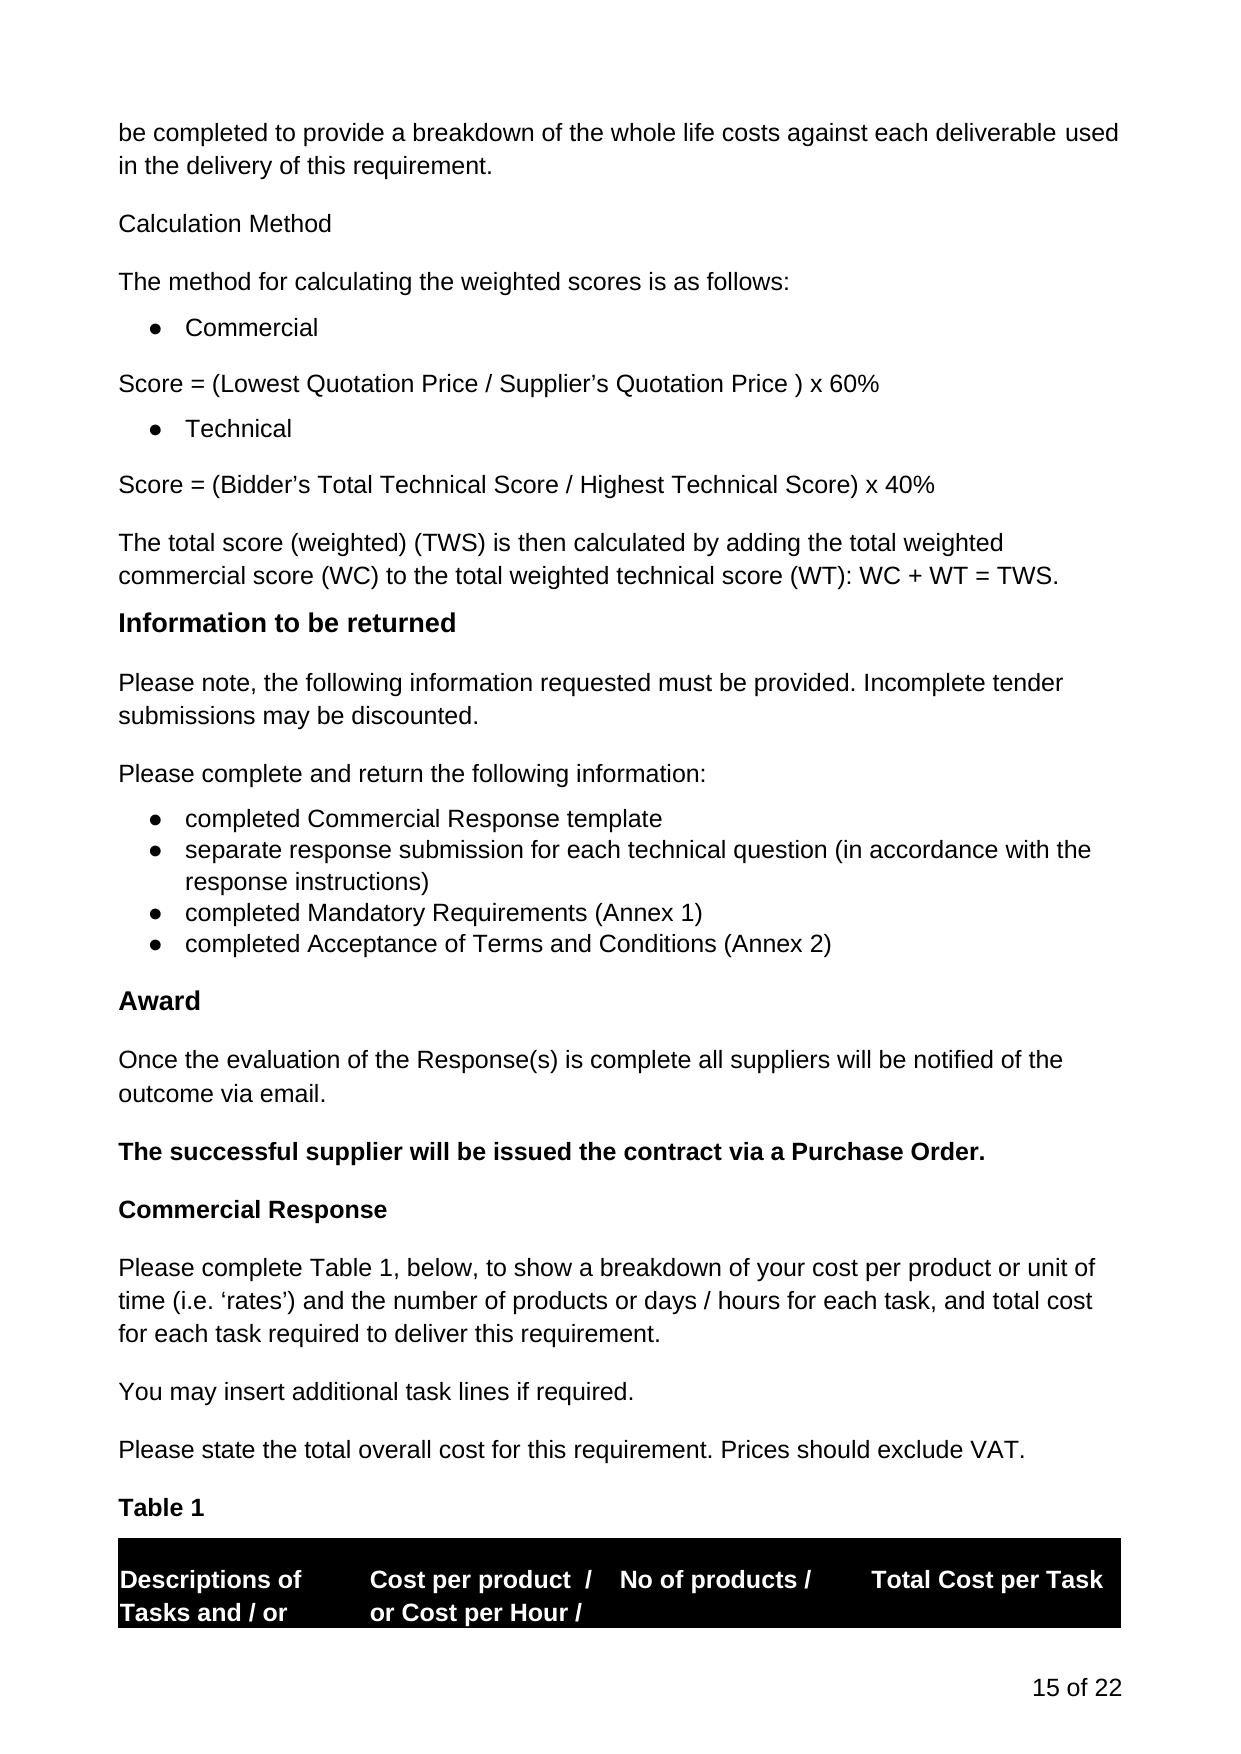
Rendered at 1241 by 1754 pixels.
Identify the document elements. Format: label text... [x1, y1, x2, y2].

text Please state the total overall cost for this requirement. Prices should exclude VAT. [118, 1435, 1122, 1463]
text Please complete and return the following information: [118, 759, 1122, 788]
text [118, 118, 1122, 180]
text Commercial [148, 313, 1122, 341]
text The successful supplier will be issued the contract via a Purchase Order. [118, 1137, 1122, 1165]
text completed Acceptance of Terms and Conditions (Annex 2) [148, 928, 1122, 957]
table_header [120, 1540, 368, 1627]
text Table 1 [118, 1493, 1122, 1521]
table_header Total Cost per Task [871, 1540, 1120, 1627]
text completed Mandatory Requirements (Annex 1) [148, 897, 1122, 926]
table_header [620, 1540, 870, 1627]
text The method for calculating the weighted scores is as follows: [118, 267, 1122, 296]
text Calculation Method [118, 209, 1122, 238]
text Technical [148, 414, 1122, 443]
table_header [370, 1540, 618, 1627]
text Commercial Response [118, 1194, 1122, 1223]
text The total score (weighted) (TWS) is then calculated by adding the total weighted commercial score (WC) to the total weighted technical score (WT): WC + WT = TWS. [118, 528, 1122, 590]
subtitle Award [118, 984, 1122, 1016]
text separate response submission for each technical question (in accordance with the response instructions) [148, 835, 1122, 895]
text Please note, the following information requested must be provided. Incomplete tender submissions may be discounted. [118, 668, 1122, 729]
subtitle Information to be returned [118, 607, 1122, 638]
text completed Commercial Response template [148, 804, 1122, 833]
text You may insert additional task lines if required. [118, 1377, 1122, 1405]
text Score = (Bidder’s Total Technical Score / Highest Technical Score) x 40% [118, 470, 1122, 499]
text Once the evaluation of the Response(s) is complete all suppliers will be notified of the outcome via email. [118, 1046, 1122, 1107]
text Please complete Table 1, below, to show a breakdown of your cost per product or unit of time (i.e. ‘rates’) and the number of products or days / hours for each task, and total cost for each task required to deliver this requirement. [118, 1253, 1122, 1347]
text Score = (Lowest Quotation Price / Supplier’s Quotation Price ) x 60% [118, 369, 1122, 397]
